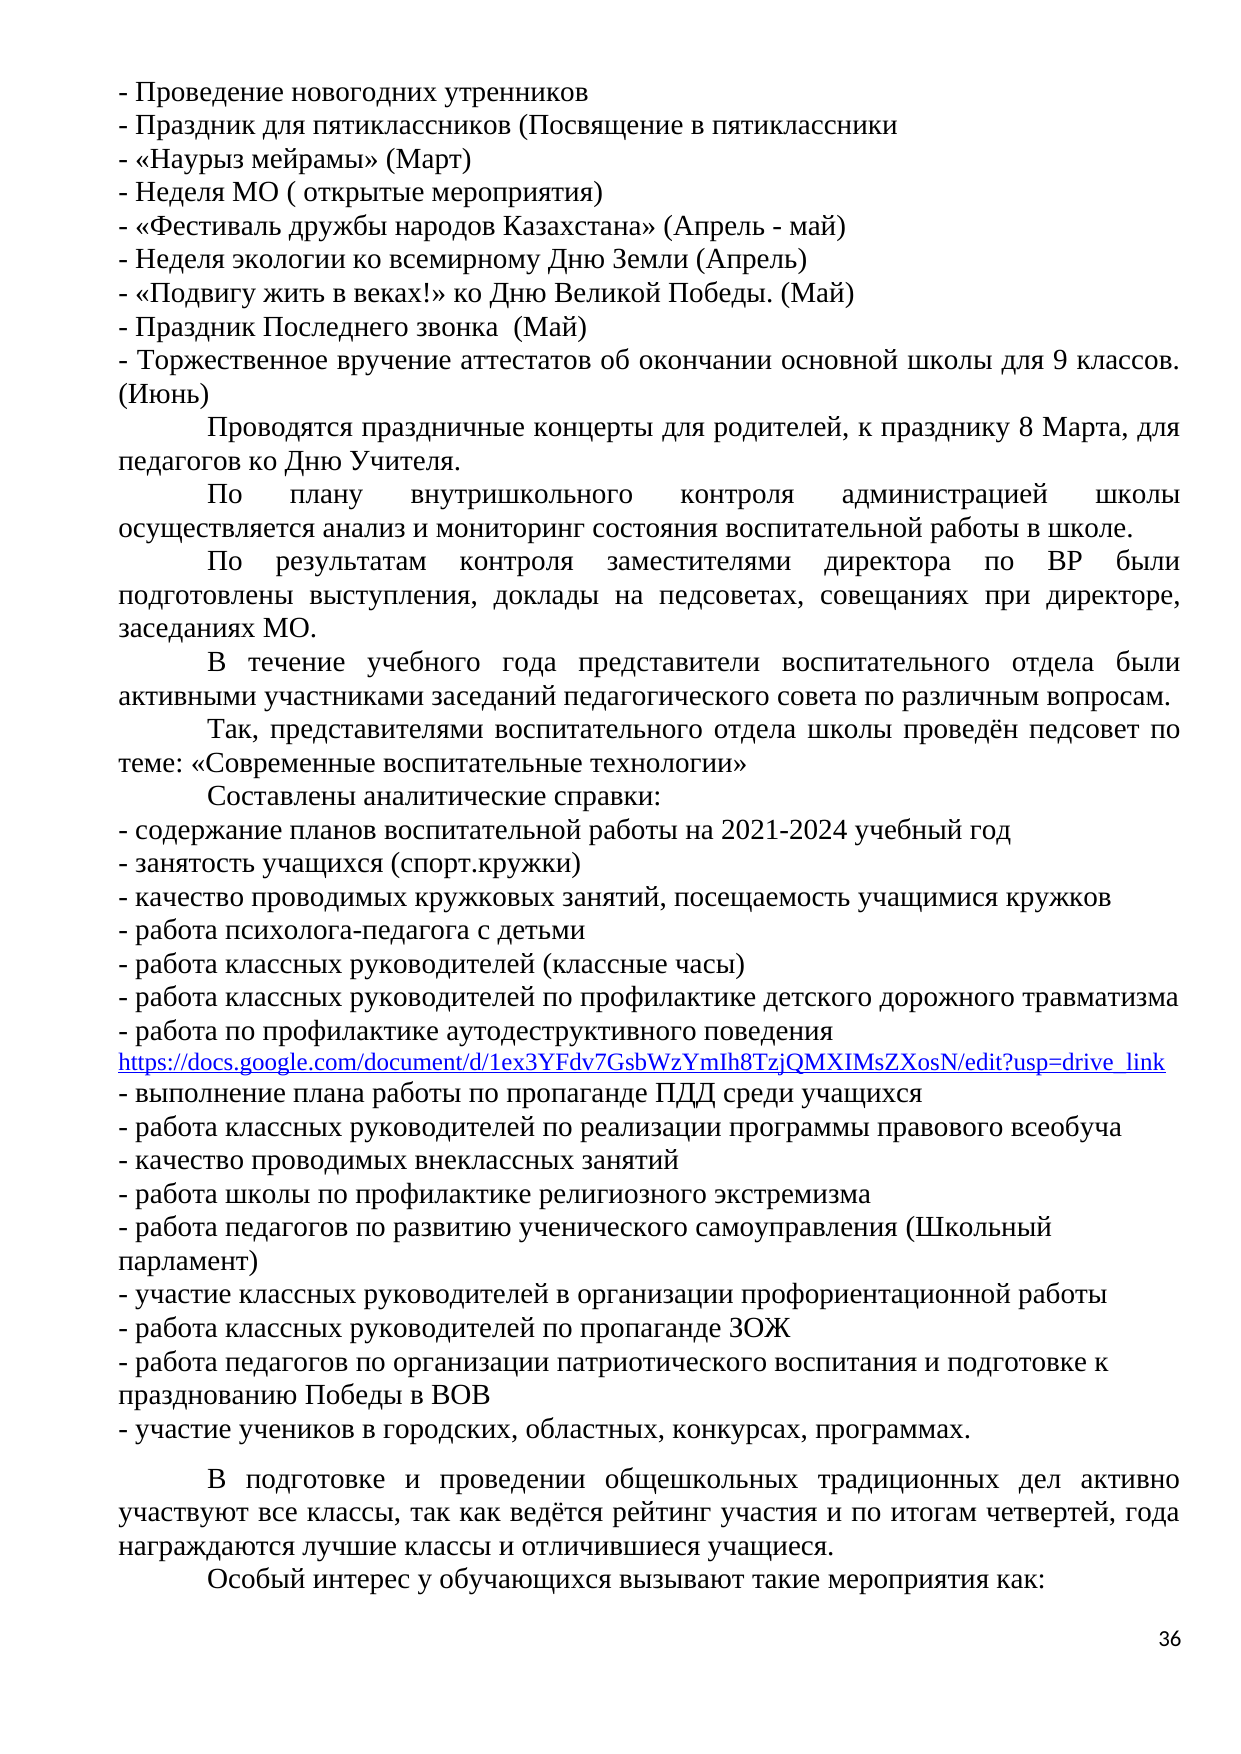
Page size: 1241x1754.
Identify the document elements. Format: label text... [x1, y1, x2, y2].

text - работа педагогов по развитию ученического самоуправления (Школьный парламент) [118, 1209, 1181, 1277]
text - качество проводимых внеклассных занятий [118, 1142, 1181, 1176]
text По плану внутришкольного контроля администрацией школы осуществляется анализ и мониторинг состояния воспитательной работы в школе. [118, 476, 1181, 543]
text По результатам контроля заместителями директора по ВР были подготовлены выступления, доклады на педсоветах, совещаниях при директоре, заседаниях МО. [118, 543, 1181, 644]
text - Неделя экологии ко всемирному Дню Земли (Апрель) [118, 242, 1181, 275]
text - «Наурыз мейрамы» (Март) [118, 141, 1181, 174]
text - работа классных руководителей (классные часы) [118, 946, 1181, 979]
text - выполнение плана работы по пропаганде ПДД среди учащихся [118, 1075, 1181, 1109]
text Особый интерес у обучающихся вызывают такие мероприятия как: [118, 1562, 1181, 1595]
text Так, представителями воспитательного отдела школы проведён педсовет по теме: «Современные воспитательные технологии» [118, 711, 1181, 778]
text - работа школы по профилактике религиозного экстремизма [118, 1176, 1181, 1209]
text Проводятся праздничные концерты для родителей, к празднику 8 Марта, для педагогов ко Дню Учителя. [118, 409, 1181, 476]
text - Неделя МО ( открытые мероприятия) [118, 174, 1181, 208]
text - работа педагогов по организации патриотического воспитания и подготовке к празднованию Победы в ВОВ [118, 1344, 1181, 1411]
text - «Фестиваль дружбы народов Казахстана» (Апрель - май) [118, 208, 1181, 242]
text - работа по профилактике аутодеструктивного поведения [118, 1013, 1181, 1047]
text - Проведение новогодних утренников [118, 74, 1181, 107]
text https://docs.google.com/document/d/1ex3YFdv7GsbWzYmIh8TzjQMXIMsZXosN/edit?usp=drive_link [118, 1047, 1181, 1075]
text - Праздник для пятиклассников (Посвящение в пятиклассники [118, 107, 1181, 141]
text - качество проводимых кружковых занятий, посещаемость учащимися кружков [118, 879, 1181, 912]
text - содержание планов воспитательной работы на 2021-2024 учебный год [118, 812, 1181, 845]
text Составлены аналитические справки: [118, 778, 1181, 812]
text - «Подвигу жить в веках!» ко Дню Великой Победы. (Май) [118, 275, 1181, 309]
text - работа классных руководителей по реализации программы правового всеобуча [118, 1109, 1181, 1142]
text - работа классных руководителей по профилактике детского дорожного травматизма [118, 979, 1181, 1013]
text - участие классных руководителей в организации профориентационной работы [118, 1277, 1181, 1310]
text - участие учеников в городских, областных, конкурсах, программах. [118, 1411, 1181, 1444]
text - Торжественное вручение аттестатов об окончании основной школы для 9 классов. (Июнь) [118, 342, 1181, 409]
text В течение учебного года представители воспитательного отдела были активными участниками заседаний педагогического совета по различным вопросам. [118, 644, 1181, 711]
text - работа классных руководителей по пропаганде ЗОЖ [118, 1310, 1181, 1344]
text - работа психолога-педагога с детьми [118, 912, 1181, 946]
text В подготовке и проведении общешкольных традиционных дел активно участвуют все классы, так как ведётся рейтинг участия и по итогам четвертей, года награждаются лучшие классы и отличившиеся учащиеся. [118, 1461, 1181, 1562]
text - занятость учащихся (спорт.кружки) [118, 845, 1181, 879]
text - Праздник Последнего звонка (Май) [118, 309, 1181, 342]
